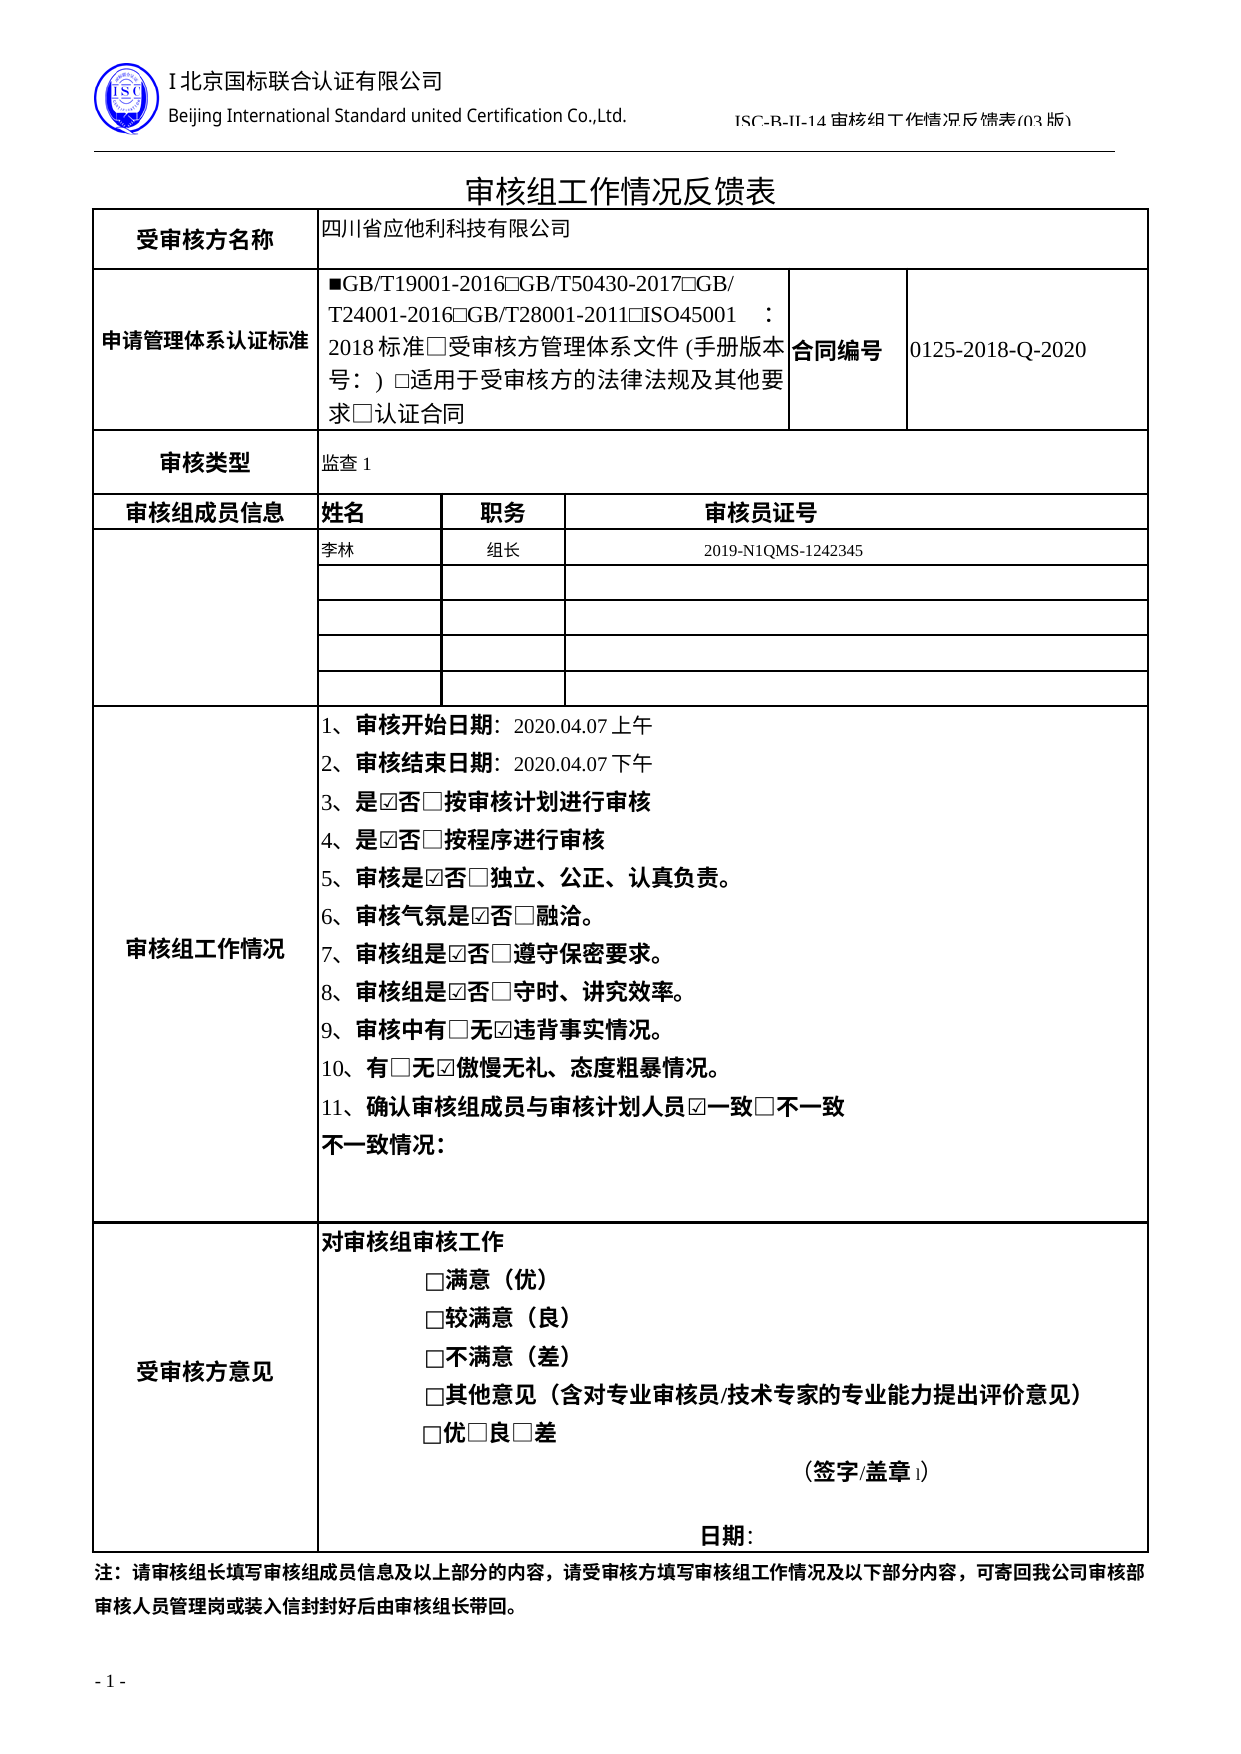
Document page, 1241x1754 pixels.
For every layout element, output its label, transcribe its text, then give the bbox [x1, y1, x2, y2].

table_cell 审核组工作情况 [94, 707, 317, 1221]
table_cell 监查1 [319, 431, 1147, 493]
table_cell [443, 636, 564, 670]
table_cell 2019-N1QMS-1242345 [566, 530, 1147, 563]
table_cell 组长 [443, 530, 564, 563]
table_cell 1、审核开始日期：2020.04.07上午 2、审核结束日期：2020.04.07下午 3、是☑否□按审核计划进行审核 4、是☑否□按程序进行审核 5、审核是☑否□独立、公正、认真负责。 6、审核气氛是☑否□融洽。 7、审核组是☑否□遵守保密要求。 8、审核组是☑否□守时、讲究效率。 9、审核中有□无☑违背事实情况。 10、有□无☑傲慢无礼、态度粗暴情况。 11、确认审核组成员与审核计划人员☑一致□不一致 不一致情况： [319, 707, 1147, 1221]
table_cell [319, 566, 440, 599]
table_cell 0125-2018-Q-2020 [908, 270, 1147, 429]
table_cell [319, 601, 440, 634]
table_cell [443, 601, 564, 634]
table_cell 对审核组审核工作 □满意（优） □较满意（良） □不满意（差） □其他意见（含对专业审核员/技术专家的专业能力提出评价意见） □优□良□差 （签字/盖章l） 日期： [319, 1224, 1147, 1551]
text 审核组工作情况反馈表 [94, 183, 1146, 208]
table_cell 审核类型 [94, 431, 317, 493]
table_cell [94, 530, 317, 705]
table_cell [319, 672, 440, 705]
table_cell 李林 [319, 530, 440, 563]
table_header 四川省应他利科技有限公司 [319, 210, 1147, 267]
table_cell 职务 [443, 495, 564, 528]
table_cell [319, 636, 440, 670]
table_cell [443, 672, 564, 705]
table_cell [566, 566, 1147, 599]
table_cell 姓名 [319, 495, 440, 528]
picture [94, 63, 162, 135]
text 注：请审核组长填写审核组成员信息及以上部分的内容，请受审核方填写审核组工作情况及以下部分内容，可寄回我公司审核部审核人员管理岗或装入信封封好后由审核组长带回。 [94, 1553, 1146, 1620]
table_cell [566, 672, 1147, 705]
table_cell [566, 601, 1147, 634]
table_cell 受审核方意见 [94, 1224, 317, 1551]
table_cell 合同编号 [790, 270, 906, 429]
table_header 受审核方名称 [94, 210, 317, 267]
table_cell 审核员证号 [566, 495, 1147, 528]
table_cell [443, 566, 564, 599]
table_cell 审核组成员信息 [94, 495, 317, 528]
table_cell ■GB/T19001-2016□GB/T50430-2017□GB/T24001-2016□GB/T28001-2011□ISO45001：2018标准□受审核方管理体系文件 (手册版本号：) □适用于受审核方的法律法规及其他要求□认证合同 [319, 270, 788, 429]
table_cell 申请管理体系认证标准 [94, 270, 317, 429]
table_cell [566, 636, 1147, 670]
